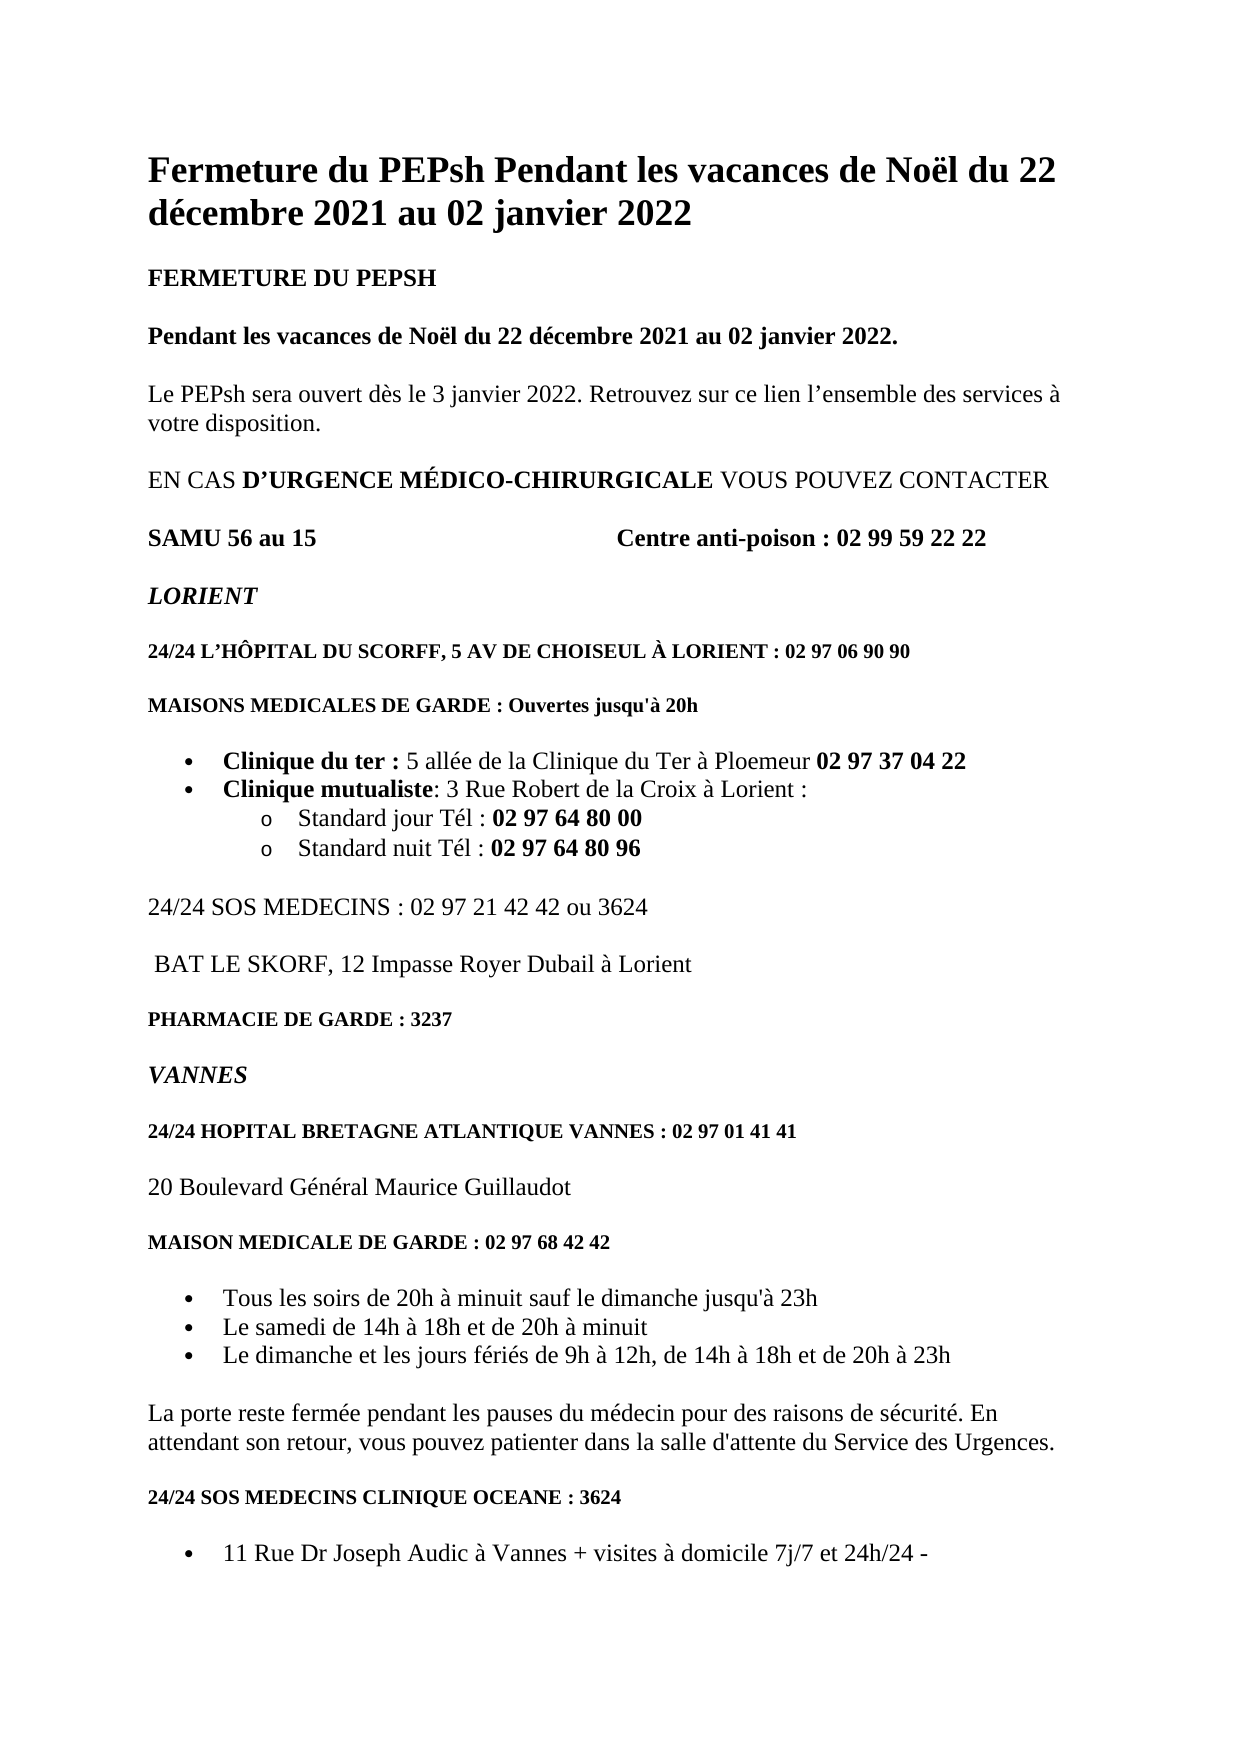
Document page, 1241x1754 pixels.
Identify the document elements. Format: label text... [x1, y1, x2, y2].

text PHARMACIE DE GARDE : 3237 [148, 1007, 1093, 1031]
text 20 Boulevard Général Maurice Guillaudot [148, 1172, 1093, 1201]
text EN CAS D’URGENCE MÉDICO-CHIRURGICALE VOUS POUVEZ CONTACTER [148, 466, 1093, 494]
text Fermeture du PEPsh Pendant les vacances de Noël du 22 décembre 2021 au 02 janvier 2022 [148, 148, 1093, 234]
text SAMU 56 au 15 Centre anti-poison : 02 99 59 22 22 [148, 523, 1093, 552]
text La porte reste fermée pendant les pauses du médecin pour des raisons de sécurité. En attendant son retour, vous pouvez patienter dans la salle d'attente du Service des Urgences. [148, 1398, 1093, 1456]
text MAISON MEDICALE DE GARDE : 02 97 68 42 42 [148, 1230, 1093, 1254]
list Standard nuit Tél : 02 97 64 80 96 [260, 833, 1093, 862]
text Pendant les vacances de Noël du 22 décembre 2021 au 02 janvier 2022. [148, 321, 1093, 350]
text 24/24 L’HÔPITAL DU SCORFF, 5 AV DE CHOISEUL À LORIENT : 02 97 06 90 90 [148, 639, 1093, 663]
list Le dimanche et les jours fériés de 9h à 12h, de 14h à 18h et de 20h à 23h [185, 1340, 1093, 1369]
text VANNES [148, 1061, 1093, 1089]
text 24/24 HOPITAL BRETAGNE ATLANTIQUE VANNES : 02 97 01 41 41 [148, 1118, 1093, 1143]
list Standard jour Tél : 02 97 64 80 00 [260, 803, 1093, 833]
text LORIENT [148, 581, 1093, 610]
text BAT LE SKORF, 12 Impasse Royer Dubail à Lorient [148, 949, 1093, 978]
list Clinique du ter : 5 allée de la Clinique du Ter à Ploemeur 02 97 37 04 22 [185, 746, 1093, 774]
text MAISONS MEDICALES DE GARDE : Ouvertes jusqu'à 20h [148, 692, 1093, 717]
list 11 Rue Dr Joseph Audic à Vannes + visites à domicile 7j/7 et 24h/24 - [185, 1538, 1093, 1567]
text Le PEPsh sera ouvert dès le 3 janvier 2022. Retrouvez sur ce lien l’ensemble des services à votre disposition. [148, 379, 1093, 436]
list Clinique mutualiste: 3 Rue Robert de la Croix à Lorient : [185, 774, 1093, 803]
list Le samedi de 14h à 18h et de 20h à minuit [185, 1312, 1093, 1340]
text 24/24 SOS MEDECINS CLINIQUE OCEANE : 3624 [148, 1485, 1093, 1509]
text 24/24 SOS MEDECINS : 02 97 21 42 42 ou 3624 [148, 892, 1093, 920]
list Tous les soirs de 20h à minuit sauf le dimanche jusqu'à 23h [185, 1283, 1093, 1312]
text FERMETURE DU PEPSH [148, 263, 1093, 292]
